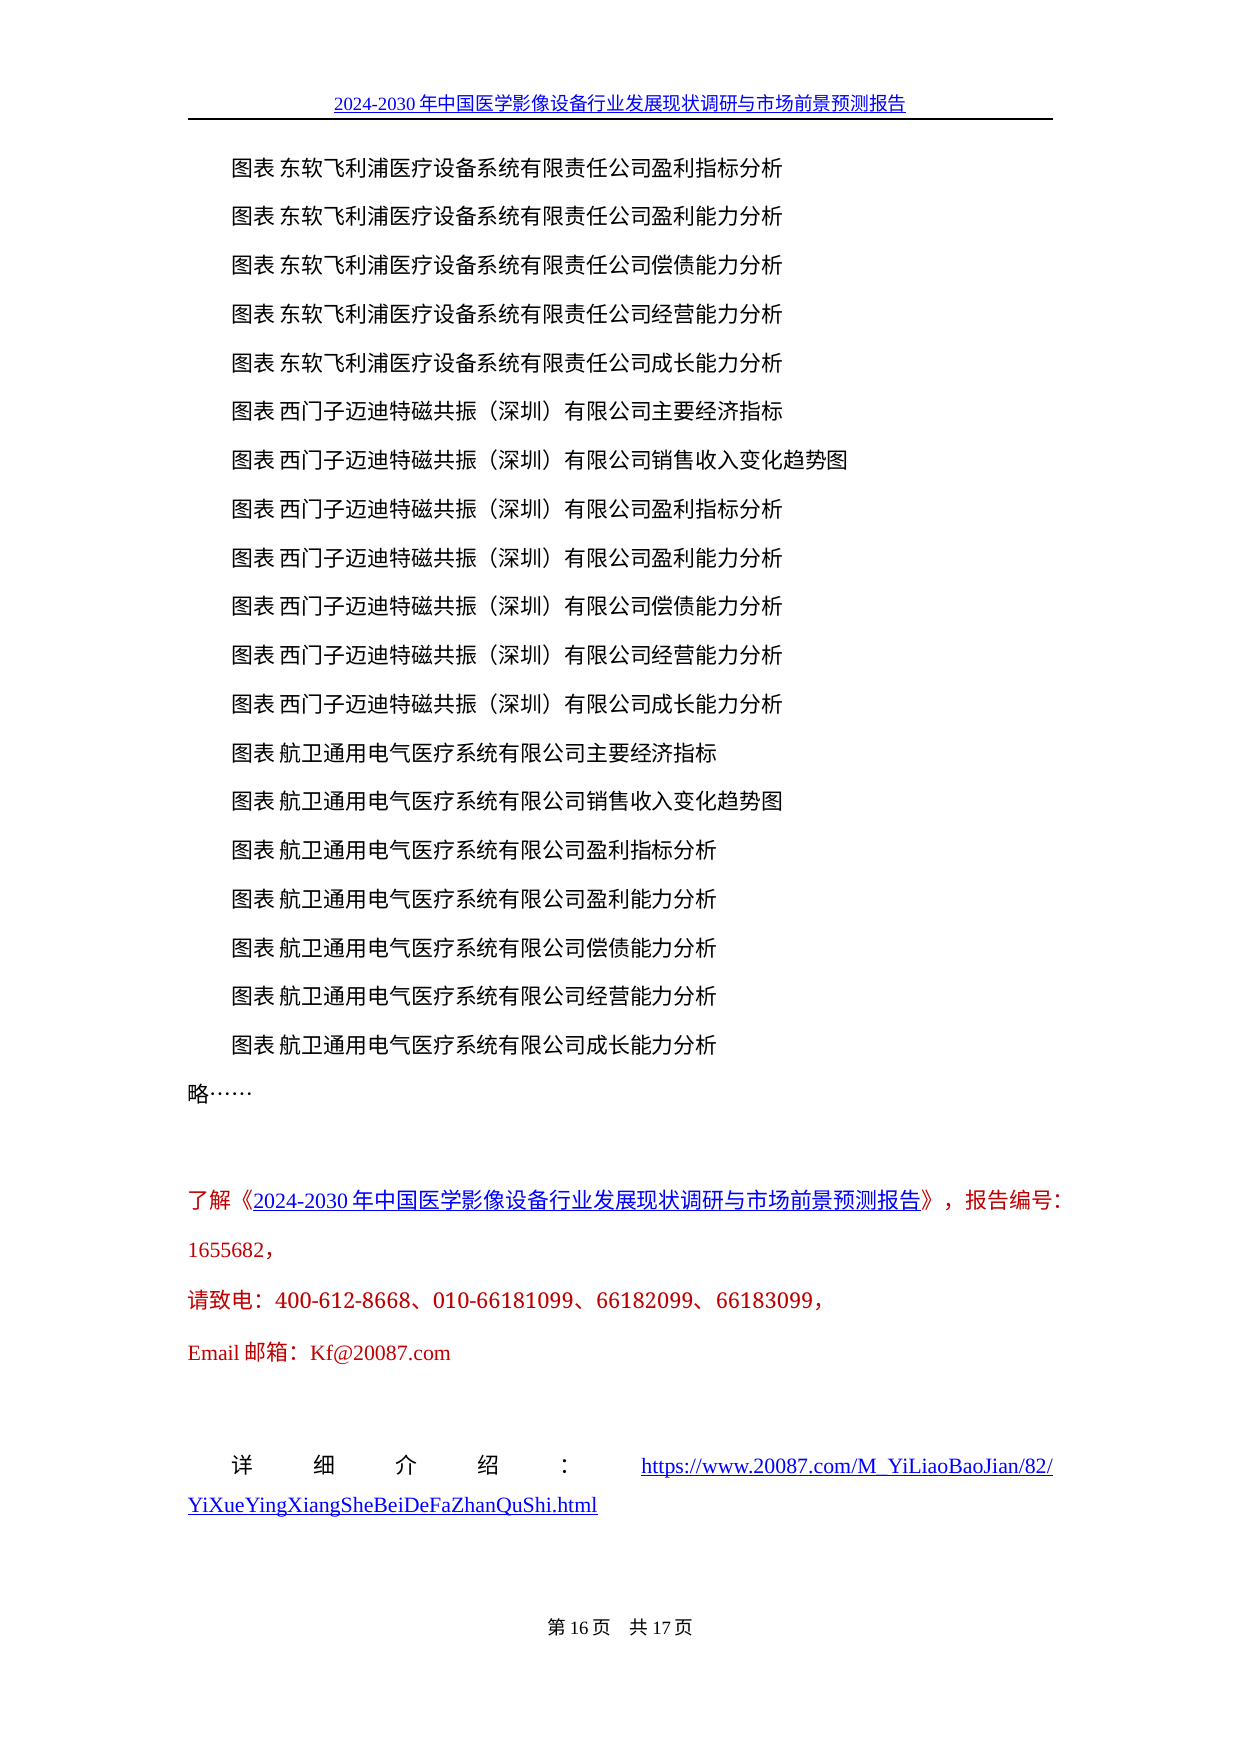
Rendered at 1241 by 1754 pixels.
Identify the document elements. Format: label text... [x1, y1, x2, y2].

text 了解《2024-2030年中国医学影像设备行业发展现状调研与市场前景预测报告》，报告编号：1655682， [187, 1183, 1053, 1264]
text 请致电：400-612-8668、010-66181099、66182099、66183099， [187, 1283, 1053, 1316]
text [187, 150, 1053, 1109]
text 详细介绍：https://www.20087.com/M_YiLiaoBaoJian/82/YiXueYingXiangSheBeiDeFaZhanQuShi.html [187, 1448, 1053, 1521]
text Email邮箱：Kf@20087.com [187, 1335, 1053, 1367]
